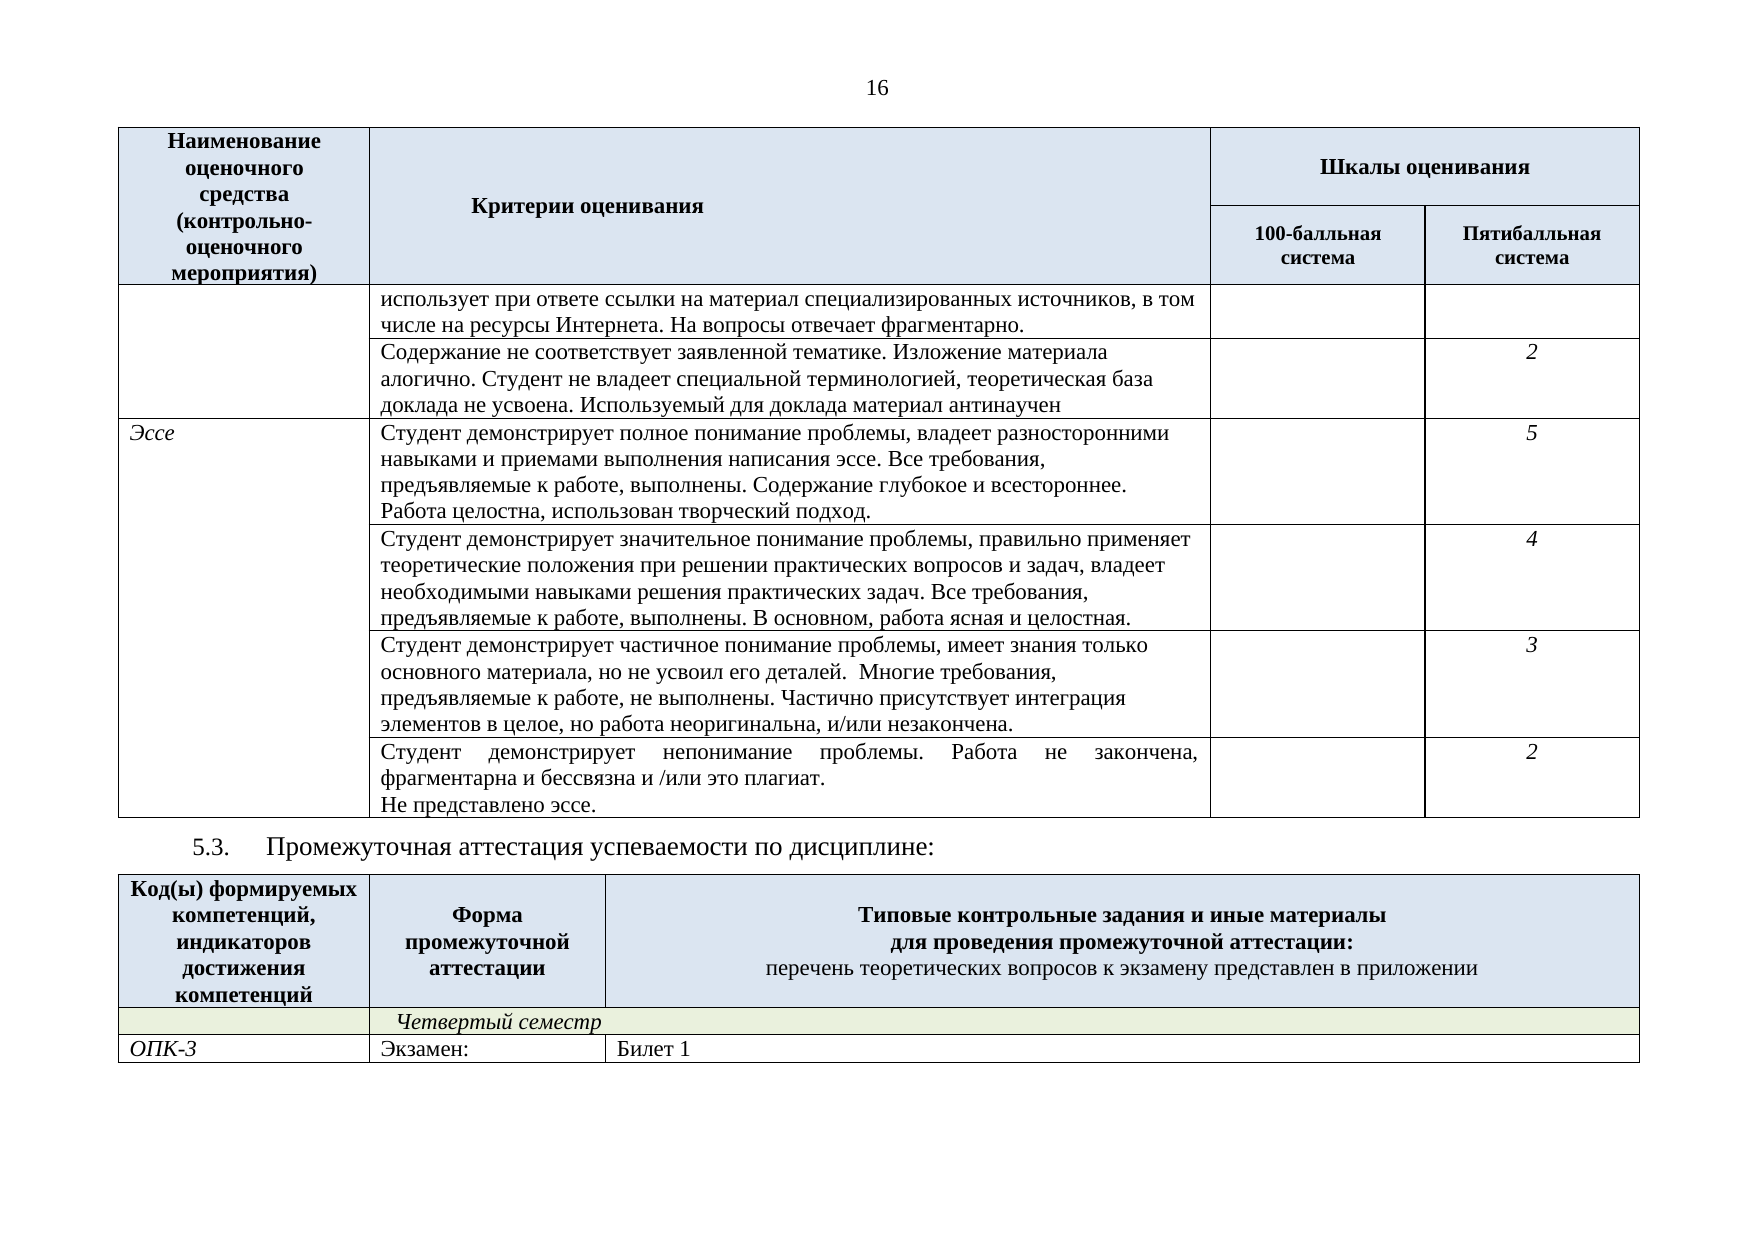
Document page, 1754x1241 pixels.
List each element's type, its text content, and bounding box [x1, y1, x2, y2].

table_cell Пятибалльная система [1426, 206, 1639, 284]
table_header Код(ы) формируемых компетенций, индикаторов достижения компетенций [119, 875, 369, 1007]
table_cell Четвертый семестр [370, 1008, 1639, 1034]
table_cell [1211, 339, 1424, 417]
table_cell [1211, 631, 1424, 737]
subtitle Промежуточная аттестация успеваемости по дисциплине: [192, 831, 1636, 862]
table_cell [1211, 285, 1424, 337]
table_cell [370, 285, 1210, 337]
table_cell 3 [1426, 631, 1639, 737]
table_cell 4 [1426, 525, 1639, 630]
table_cell Студент демонстрирует полное понимание проблемы, владеет разносторонними навыками и приемами выполнения написания эссе. Все требования, предъявляемые к работе, выполнены. Содержание глубокое и всестороннее. Работа целостна, использован творческий подход. [370, 419, 1210, 524]
table_header Типовые контрольные задания и иные материалы для проведения промежуточной аттестации: перечень теоретических вопросов к экзамену представлен в приложении [606, 875, 1639, 1007]
table_cell Студент демонстрирует непонимание проблемы. Работа не закончена, фрагментарна и бессвязна и /или это плагиат. Не представлено эссе. [370, 738, 1210, 817]
table_cell [1211, 419, 1424, 524]
table_cell 2 [1426, 339, 1639, 417]
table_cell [606, 1035, 1639, 1062]
table_cell Содержание не соответствует заявленной тематике. Изложение материала алогично. Студент не владеет специальной терминологией, теоретическая база доклада не усвоена. Используемый для доклада материал антинаучен [370, 339, 1210, 417]
table_cell 3 [1426, 285, 1639, 337]
table_header Критерии оценивания [370, 128, 1210, 284]
table_cell [1211, 738, 1424, 817]
table_cell Студент демонстрирует частичное понимание проблемы, имеет знания только основного материала, но не усвоил его деталей. Многие требования, предъявляемые к работе, не выполнены. Частично присутствует интеграция элементов в целое, но работа неоригинальна, и/или незакончена. [370, 631, 1210, 737]
table_cell Эссе [119, 419, 369, 817]
table_cell 5 [1426, 419, 1639, 524]
table_cell [119, 1008, 369, 1034]
table_header Наименование оценочного средства (контрольно-оценочного мероприятия) [119, 128, 369, 284]
table_cell 2 [1426, 738, 1639, 817]
table_cell 100-балльная система [1211, 206, 1424, 284]
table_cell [370, 1035, 605, 1062]
table_header Форма промежуточной аттестации [370, 875, 605, 1007]
table_cell Студент демонстрирует значительное понимание проблемы, правильно применяет теоретические положения при решении практических вопросов и задач, владеет необходимыми навыками решения практических задач. Все требования, предъявляемые к работе, выполнены. В основном, работа ясная и целостная. [370, 525, 1210, 630]
table_header Шкалы оценивания [1211, 128, 1639, 205]
table_cell [1211, 525, 1424, 630]
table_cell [119, 1035, 369, 1062]
